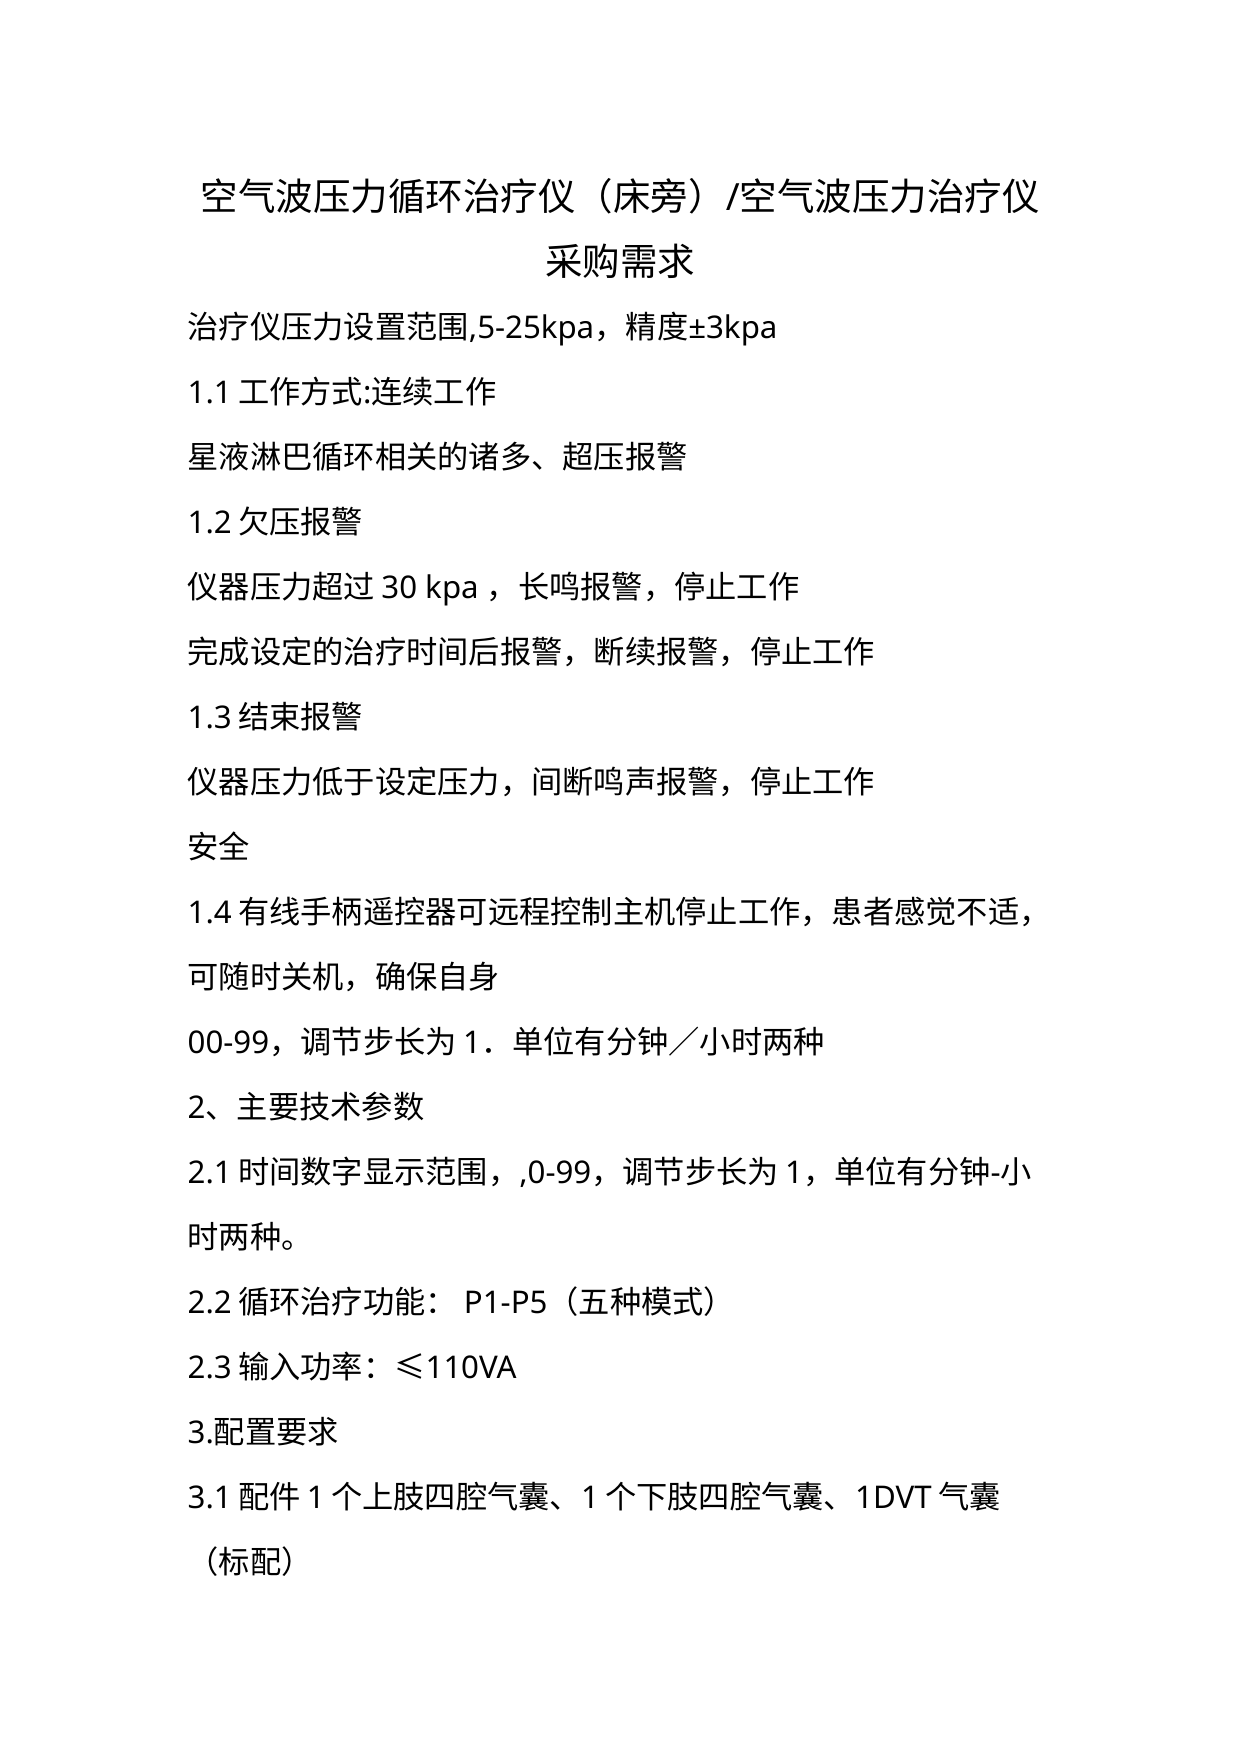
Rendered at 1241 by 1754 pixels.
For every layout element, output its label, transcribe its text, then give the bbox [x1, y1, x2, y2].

text 1.3结束报警 [187, 682, 1053, 747]
text 00-99，调节步长为1．单位有分钟／小时两种 [187, 1007, 1053, 1072]
text 安全 [187, 812, 1053, 877]
text 3.配置要求 [187, 1397, 1053, 1462]
text 2.2循环治疗功能： P1-P5（五种模式） [187, 1267, 1053, 1332]
text 完成设定的治疗时间后报警，断续报警，停止工作 [187, 617, 1053, 682]
text 2、主要技术参数 [187, 1072, 1053, 1137]
text 3.1配件1个上肢四腔气囊、1个下肢四腔气囊、1DVT气囊（标配） [187, 1462, 1053, 1592]
text 治疗仪压力设置范围,5-25kpa，精度±3kpa [187, 292, 1053, 357]
text 2.3输入功率：≤110VA [187, 1332, 1053, 1397]
text 星液淋巴循环相关的诸多、超压报警 [187, 422, 1053, 487]
text 仪器压力低于设定压力，间断鸣声报警，停止工作 [187, 747, 1053, 812]
text 空气波压力循环治疗仪（床旁）/空气波压力治疗仪采购需求 [187, 162, 1053, 292]
text 仪器压力超过30 kpa ，长鸣报警，停止工作 [187, 552, 1053, 617]
text 1.2欠压报警 [187, 487, 1053, 552]
text 2.1时间数字显示范围，,0-99，调节步长为1，单位有分钟-小时两种。 [187, 1137, 1053, 1267]
text 1.1工作方式:连续工作 [187, 357, 1053, 422]
text 1.4有线手柄遥控器可远程控制主机停止工作，患者感觉不适，可随时关机，确保自身 [187, 877, 1053, 1007]
